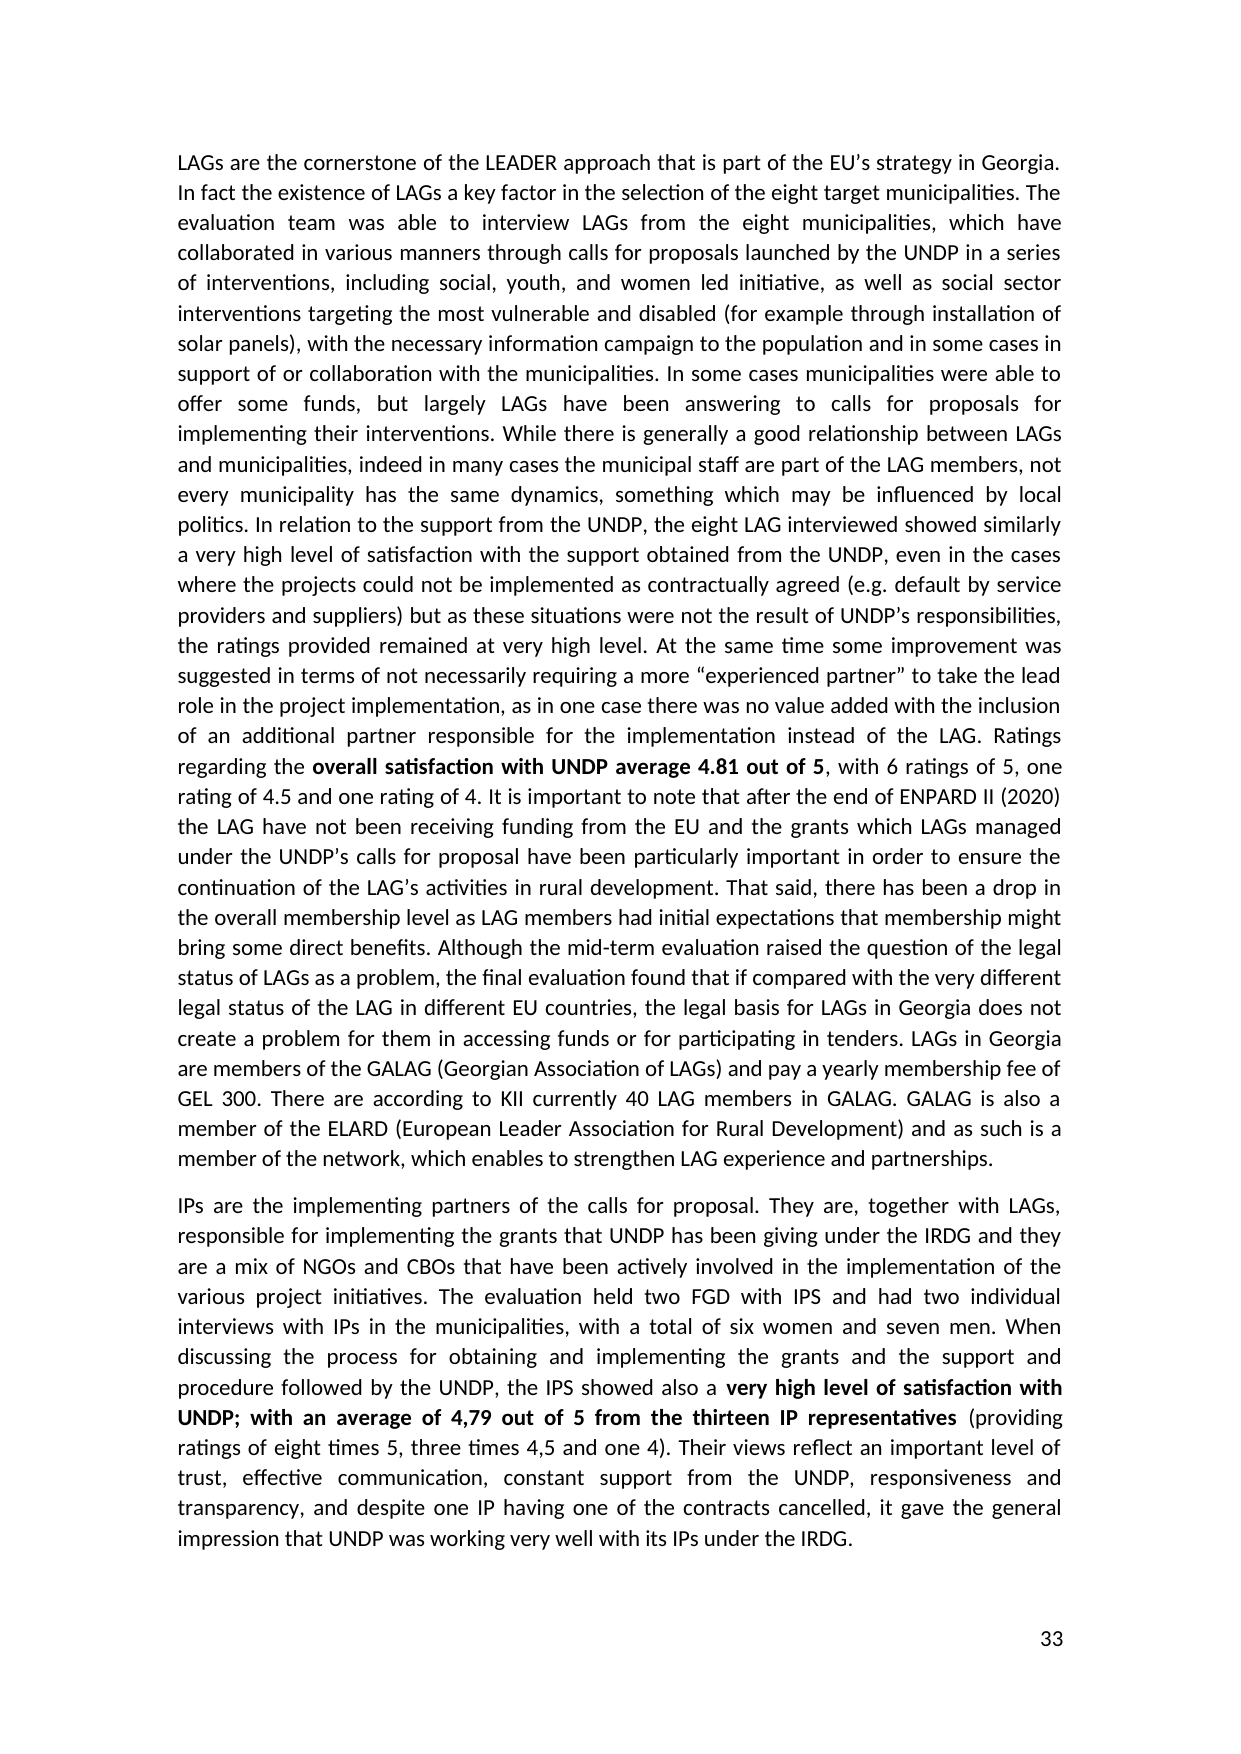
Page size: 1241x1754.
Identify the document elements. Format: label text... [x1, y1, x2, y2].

text LAGs are the cornerstone of the LEADER approach that is part of the EU’s strategy in Georgia. In fact the existence of LAGs a key factor in the selection of the eight target municipalities. The evaluation team was able to interview LAGs from the eight municipalities, which have collaborated in various manners through calls for proposals launched by the UNDP in a series of interventions, including social, youth, and women led initiative, as well as social sector interventions targeting the most vulnerable and disabled (for example through installation of solar panels), with the necessary information campaign to the population and in some cases in support of or collaboration with the municipalities. In some cases municipalities were able to offer some funds, but largely LAGs have been answering to calls for proposals for implementing their interventions. While there is generally a good relationship between LAGs and municipalities, indeed in many cases the municipal staff are part of the LAG members, not every municipality has the same dynamics, something which may be influenced by local politics. In relation to the support from the UNDP, the eight LAG interviewed showed similarly a very high level of satisfaction with the support obtained from the UNDP, even in the cases where the projects could not be implemented as contractually agreed (e.g. default by service providers and suppliers) but as these situations were not the result of UNDP’s responsibilities, the ratings provided remained at very high level. At the same time some improvement was suggested in terms of not necessarily requiring a more “experienced partner” to take the lead role in the project implementation, as in one case there was no value added with the inclusion of an additional partner responsible for the implementation instead of the LAG. Ratings regarding the overall satisfaction with UNDP average 4.81 out of 5, with 6 ratings of 5, one rating of 4.5 and one rating of 4. It is important to note that after the end of ENPARD II (2020) the LAG have not been receiving funding from the EU and the grants which LAGs managed under the UNDP’s calls for proposal have been particularly important in order to ensure the continuation of the LAG’s activities in rural development. That said, there has been a drop in the overall membership level as LAG members had initial expectations that membership might bring some direct benefits. Although the mid-term evaluation raised the question of the legal status of LAGs as a problem, the final evaluation found that if compared with the very different legal status of the LAG in different EU countries, the legal basis for LAGs in Georgia does not create a problem for them in accessing funds or for participating in tenders. LAGs in Georgia are members of the GALAG (Georgian Association of LAGs) and pay a yearly membership fee of GEL 300. There are according to KII currently 40 LAG members in GALAG. GALAG is also a member of the ELARD (European Leader Association for Rural Development) and as such is a member of the network, which enables to strengthen LAG experience and partnerships. [177, 148, 1063, 1172]
text IPs are the implementing partners of the calls for proposal. They are, together with LAGs, responsible for implementing the grants that UNDP has been giving under the IRDG and they are a mix of NGOs and CBOs that have been actively involved in the implementation of the various project initiatives. The evaluation held two FGD with IPS and had two individual interviews with IPs in the municipalities, with a total of six women and seven men. When discussing the process for obtaining and implementing the grants and the support and procedure followed by the UNDP, the IPS showed also a very high level of satisfaction with UNDP; with an average of 4,79 out of 5 from the thirteen IP representatives (providing ratings of eight times 5, three times 4,5 and one 4). Their views reflect an important level of trust, effective communication, constant support from the UNDP, responsiveness and transparency, and despite one IP having one of the contracts cancelled, it gave the general impression that UNDP was working very well with its IPs under the IRDG. [177, 1191, 1063, 1552]
